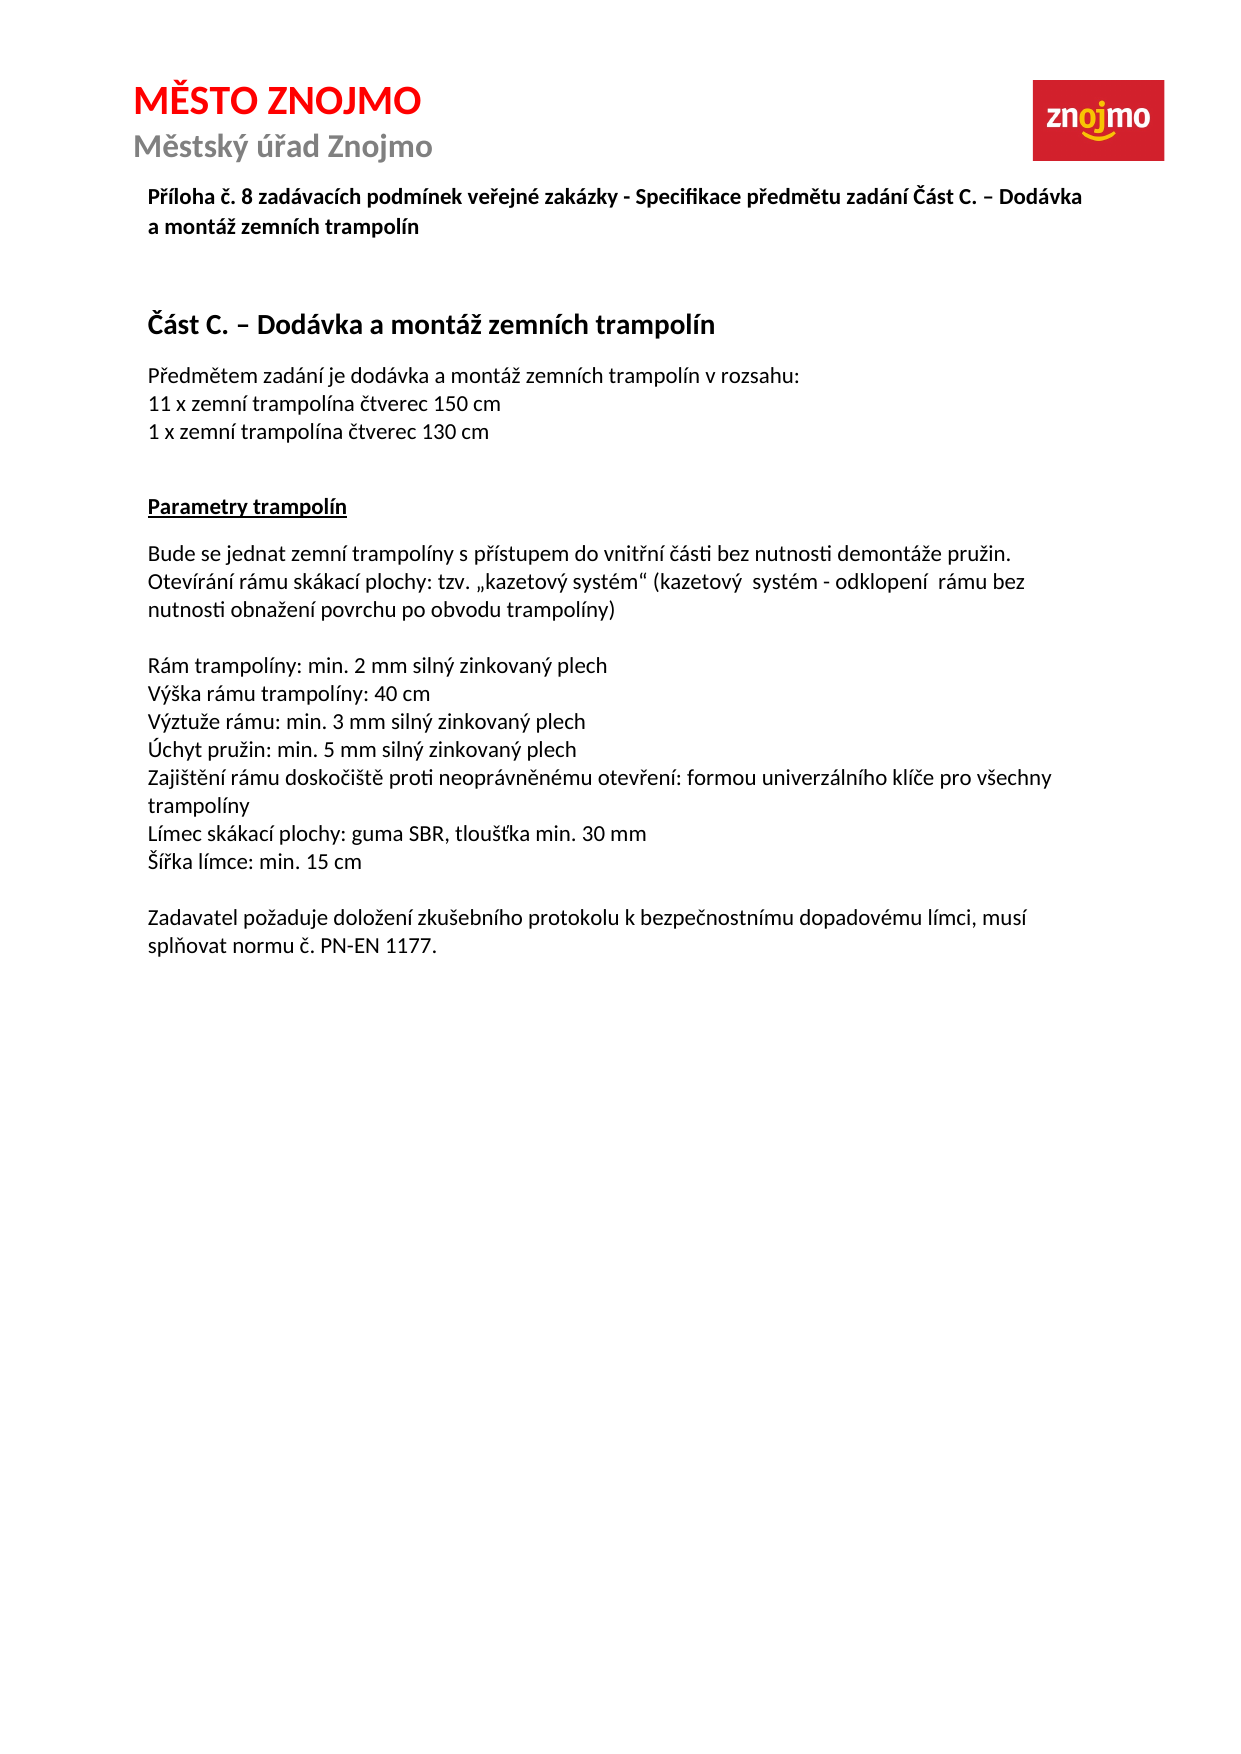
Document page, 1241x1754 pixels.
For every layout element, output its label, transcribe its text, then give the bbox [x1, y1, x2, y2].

text Výztuže rámu: min. 3 mm silný zinkovaný plech [148, 707, 1093, 735]
text Rám trampolíny: min. 2 mm silný zinkovaný plech [148, 651, 1093, 679]
picture [1032, 80, 1165, 161]
text Úchyt pružin: min. 5 mm silný zinkovaný plech [148, 735, 1093, 763]
text Příloha č. 8 zadávacích podmínek veřejné zakázky - Specifikace předmětu zadání Část C. – Dodávka a montáž zemních trampolín [148, 182, 1093, 240]
text Bude se jednat zemní trampolíny s přístupem do vnitřní části bez nutnosti demontáže pružin. [148, 539, 1093, 567]
text Zadavatel požaduje doložení zkušebního protokolu k bezpečnostnímu dopadovému límci, musí splňovat normu č. PN-EN 1177. [148, 903, 1093, 959]
text Límec skákací plochy: guma SBR, tloušťka min. 30 mm [148, 819, 1093, 847]
text Zajištění rámu doskočiště proti neoprávněnému otevření: formou univerzálního klíče pro všechny trampolíny [148, 763, 1093, 819]
text Otevírání rámu skákací plochy: tzv. „kazetový systém“ (kazetový systém - odklopení rámu bez nutnosti obnažení povrchu po obvodu trampolíny) [148, 567, 1093, 623]
text Předmětem zadání je dodávka a montáž zemních trampolín v rozsahu: [148, 361, 1093, 389]
text 11 x zemní trampolína čtverec 150 cm [148, 389, 1093, 417]
text Šířka límce: min. 15 cm [148, 847, 1093, 875]
text 1 x zemní trampolína čtverec 130 cm [148, 417, 1093, 445]
text Výška rámu trampolíny: 40 cm [148, 679, 1093, 707]
text Parametry trampolín [148, 492, 1093, 520]
text Část C. – Dodávka a montáž zemních trampolín [148, 306, 1093, 342]
